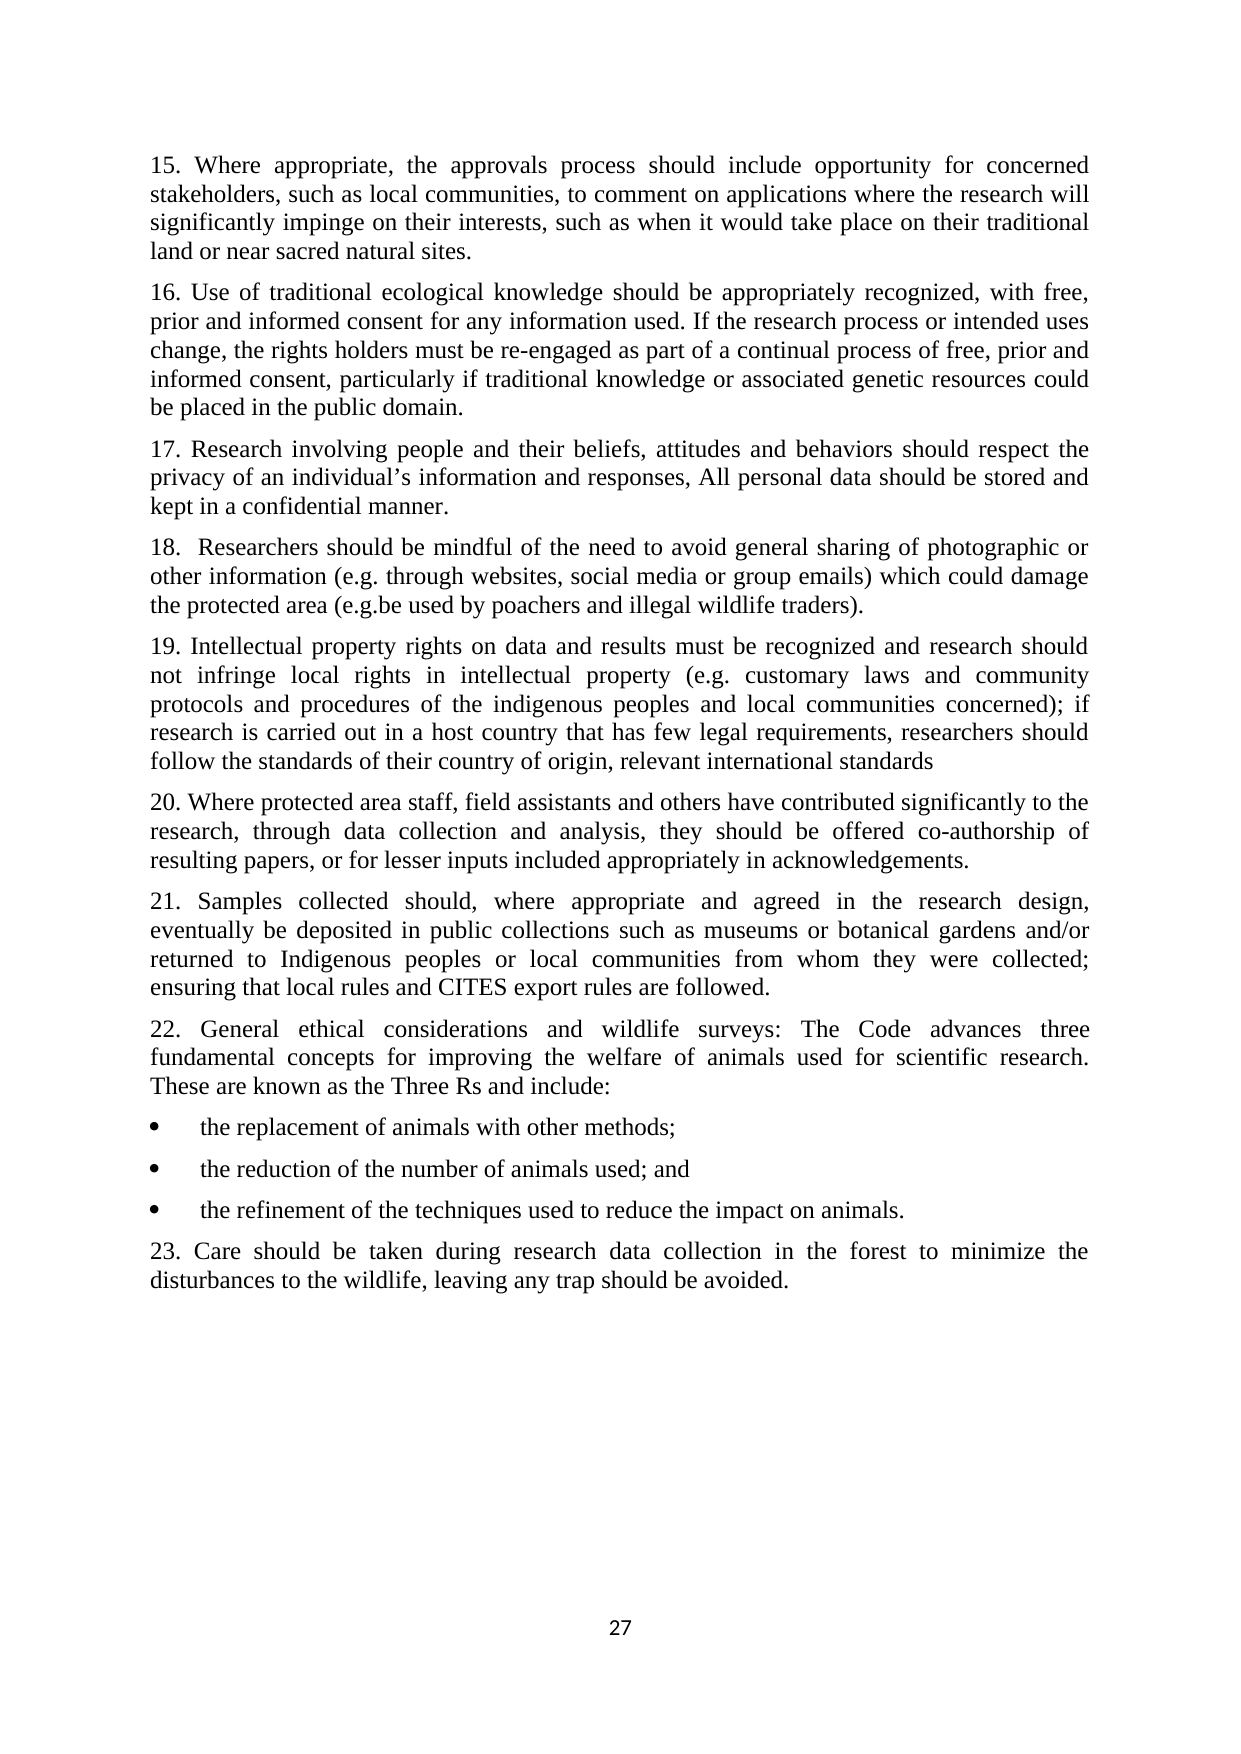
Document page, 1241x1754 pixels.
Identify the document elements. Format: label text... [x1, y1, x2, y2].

list the replacement of animals with other methods; [150, 1112, 1090, 1141]
text 19. Intellectual property rights on data and results must be recognized and research should not infringe local rights in intellectual property (e.g. customary laws and community protocols and procedures of the indigenous peoples and local communities concerned); if research is carried out in a host country that has few legal requirements, researchers should follow the standards of their country of origin, relevant international standards [150, 631, 1090, 775]
text 17. Research involving people and their beliefs, attitudes and behaviors should respect the privacy of an individual’s information and responses, All personal data should be stored and kept in a confidential manner. [150, 434, 1090, 520]
list the refinement of the techniques used to reduce the impact on animals. [150, 1195, 1090, 1224]
text 18. Researchers should be mindful of the need to avoid general sharing of photographic or other information (e.g. through websites, social media or group emails) which could damage the protected area (e.g.be used by poachers and illegal wildlife traders). [150, 532, 1090, 619]
text 22. General ethical considerations and wildlife surveys: The Code advances three fundamental concepts for improving the welfare of animals used for scientific research. These are known as the Three Rs and include: [150, 1014, 1090, 1100]
text 15. Where appropriate, the approvals process should include opportunity for concerned stakeholders, such as local communities, to comment on applications where the research will significantly impinge on their interests, such as when it would take place on their traditional land or near sacred natural sites. [150, 150, 1090, 265]
list the reduction of the number of animals used; and [150, 1154, 1090, 1182]
text 16. Use of traditional ecological knowledge should be appropriately recognized, with free, prior and informed consent for any information used. If the research process or intended uses change, the rights holders must be re-engaged as part of a continual process of free, prior and informed consent, particularly if traditional knowledge or associated genetic resources could be placed in the public domain. [150, 277, 1090, 421]
subtitle 23. Care should be taken during research data collection in the forest to minimize the disturbances to the wildlife, leaving any trap should be avoided. [150, 1236, 1090, 1294]
text 20. Where protected area staff, field assistants and others have contributed significantly to the research, through data collection and analysis, they should be offered co-authorship of resulting papers, or for lesser inputs included appropriately in acknowledgements. [150, 787, 1090, 874]
text 21. Samples collected should, where appropriate and agreed in the research design, eventually be deposited in public collections such as museums or botanical gardens and/or returned to Indigenous peoples or local communities from whom they were collected; ensuring that local rules and CITES export rules are followed. [150, 886, 1090, 1001]
